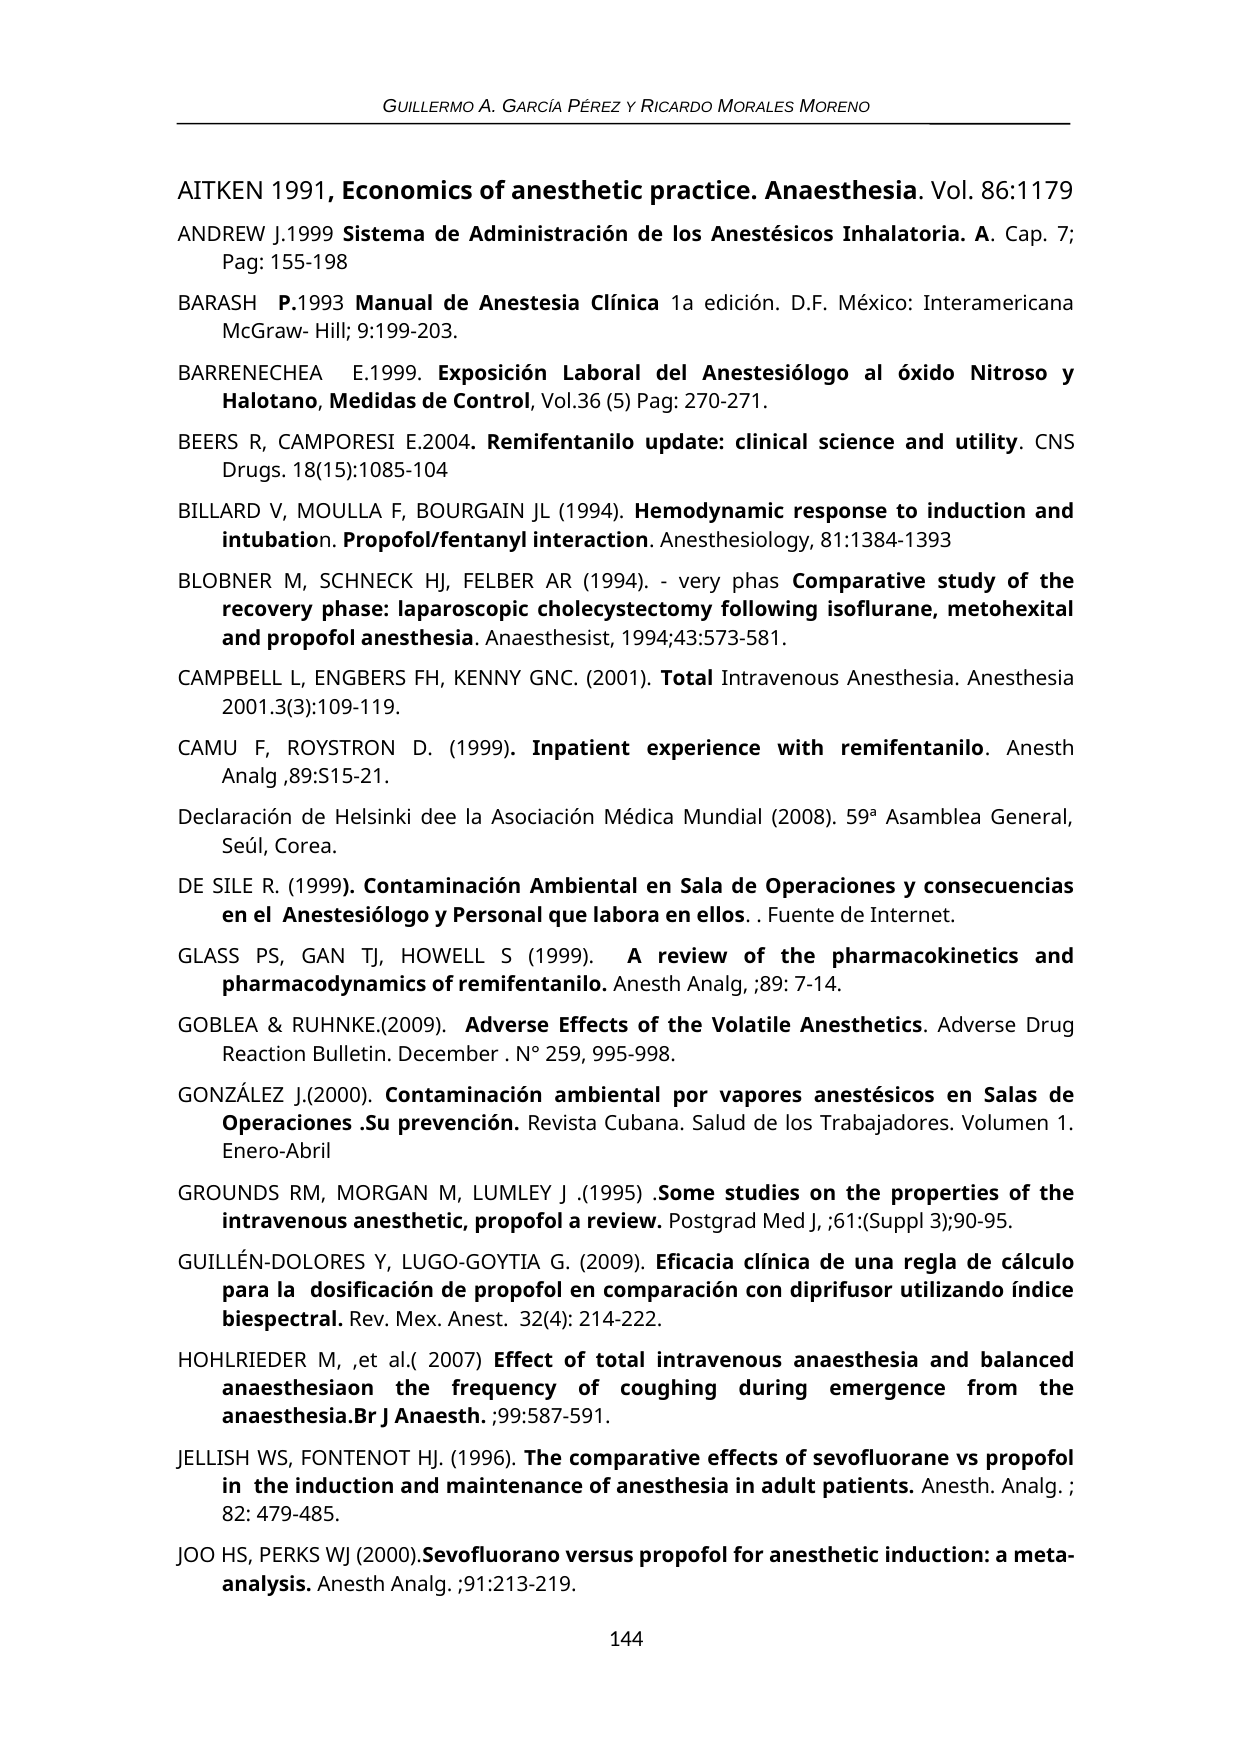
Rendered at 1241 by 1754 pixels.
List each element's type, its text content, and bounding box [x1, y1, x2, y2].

text DE SILE R. (1999). Contaminación Ambiental en Sala de Operaciones y consecuencias en el Anestesiólogo y Personal que labora en ellos. . Fuente de Internet. [177, 872, 1075, 928]
text BLOBNER M, SCHNECK HJ, FELBER AR (1994). - very phas Comparative study of the recovery phase: laparoscopic cholecystectomy following isoflurane, metohexital and propofol anesthesia. Anaesthesist, 1994;43:573-581. [177, 566, 1075, 651]
text Declaración de Helsinki dee la Asociación Médica Mundial (2008). 59ª Asamblea General, Seúl, Corea. [177, 802, 1075, 859]
text AITKEN 1991, Economics of anesthetic practice. Anaesthesia. Vol. 86:1179 [177, 172, 1075, 206]
text JELLISH WS, FONTENOT HJ. (1996). The comparative effects of sevofluorane vs propofol in the induction and maintenance of anesthesia in adult patients. Anesth. Analg. ; 82: 479-485. [177, 1443, 1075, 1528]
text GROUNDS RM, MORGAN M, LUMLEY J .(1995) .Some studies on the properties of the intravenous anesthetic, propofol a review. Postgrad Med J, ;61:(Suppl 3);90-95. [177, 1178, 1075, 1234]
text JOO HS, PERKS WJ (2000).Sevofluorano versus propofol for anesthetic induction: a meta-analysis. Anesth Analg. ;91:213-219. [177, 1540, 1075, 1597]
text ANDREW J.1999 Sistema de Administración de los Anestésicos Inhalatoria. A. Cap. 7; Pag: 155-198 [177, 219, 1075, 276]
text BARRENECHEA E.1999. Exposición Laboral del Anestesiólogo al óxido Nitroso y Halotano, Medidas de Control, Vol.36 (5) Pag: 270-271. [177, 358, 1075, 414]
text HOHLRIEDER M, ,et al.( 2007) Effect of total intravenous anaesthesia and balanced anaesthesiaon the frequency of coughing during emergence from the anaesthesia.Br J Anaesth. ;99:587-591. [177, 1345, 1075, 1430]
text CAMU F, ROYSTRON D. (1999). Inpatient experience with remifentanilo. Anesth Analg ,89:S15-21. [177, 733, 1075, 790]
text BEERS R, CAMPORESI E.2004. Remifentanilo update: clinical science and utility. CNS Drugs. 18(15):1085-104 [177, 427, 1075, 484]
text GLASS PS, GAN TJ, HOWELL S (1999). A review of the pharmacokinetics and pharmacodynamics of remifentanilo. Anesth Analg, ;89: 7-14. [177, 941, 1075, 998]
text BILLARD V, MOULLA F, BOURGAIN JL (1994). Hemodynamic response to induction and intubation. Propofol/fentanyl interaction. Anesthesiology, 81:1384-1393 [177, 496, 1075, 553]
text GUILLÉN-DOLORES Y, LUGO-GOYTIA G. (2009). Eficacia clínica de una regla de cálculo para la dosificación de propofol en comparación con diprifusor utilizando índice biespectral. Rev. Mex. Anest. 32(4): 214-222. [177, 1247, 1075, 1332]
text CAMPBELL L, ENGBERS FH, KENNY GNC. (2001). Total Intravenous Anesthesia. Anesthesia 2001.3(3):109-119. [177, 663, 1075, 720]
text GOBLEA & RUHNKE.(2009). Adverse Effects of the Volatile Anesthetics. Adverse Drug Reaction Bulletin. December . N° 259, 995-998. [177, 1010, 1075, 1067]
text BARASH P.1993 Manual de Anestesia Clínica 1a edición. D.F. México: Interamericana McGraw- Hill; 9:199-203. [177, 288, 1075, 345]
text GONZÁLEZ J.(2000). Contaminación ambiental por vapores anestésicos en Salas de Operaciones .Su prevención. Revista Cubana. Salud de los Trabajadores. Volumen 1. Enero-Abril [177, 1080, 1075, 1165]
